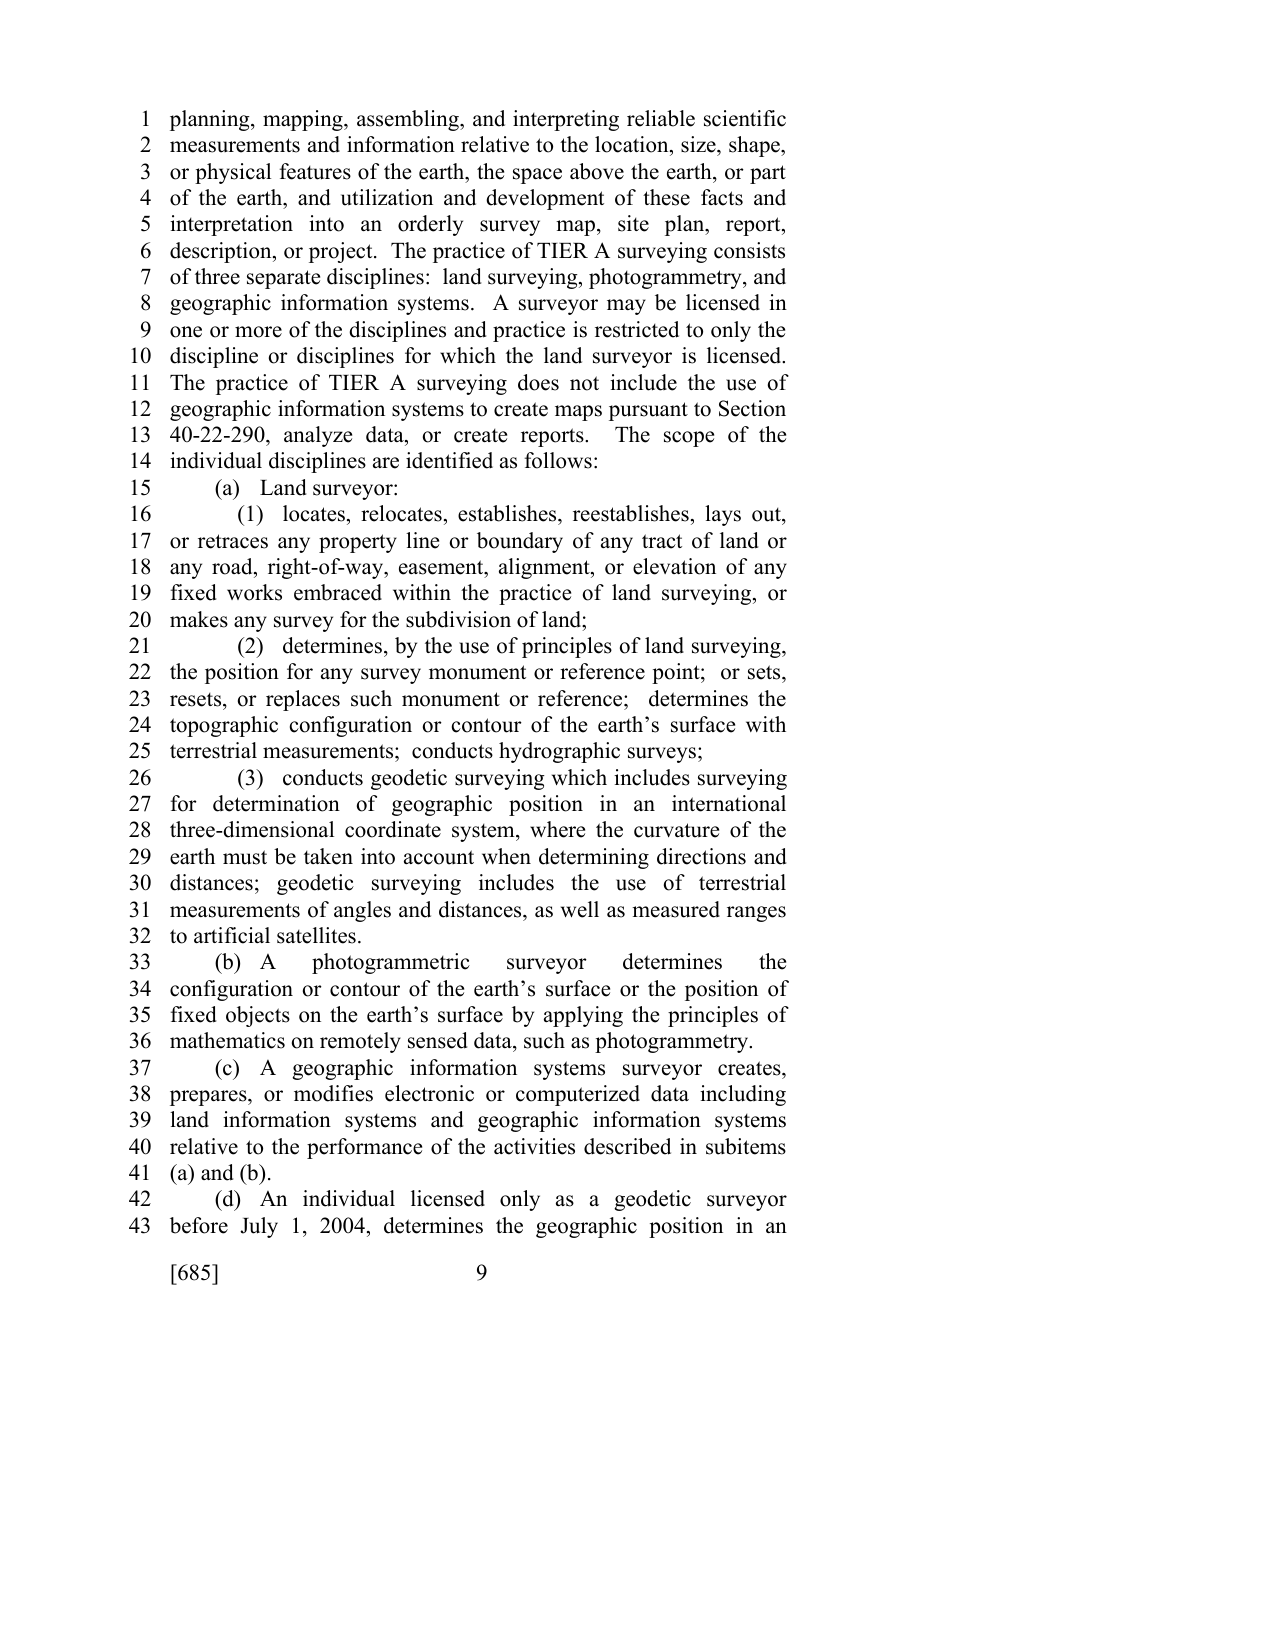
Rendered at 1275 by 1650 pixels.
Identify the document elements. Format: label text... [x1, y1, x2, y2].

text (1) locates, relocates, establishes, reestablishes, lays out, or retraces any property line or boundary of any tract of land or any road, right-of-way, easement, alignment, or elevation of any fixed works embraced within the practice of land surveying, or makes any survey for the subdivision of land; [169, 500, 787, 632]
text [169, 105, 787, 474]
text (b) A photogrammetric surveyor determines the configuration or contour of the earth’s surface or the position of fixed objects on the earth’s surface by applying the principles of mathematics on remotely sensed data, such as photogrammetry. [169, 948, 787, 1054]
text (c) A geographic information systems surveyor creates, prepares, or modifies electronic or computerized data including land information systems and geographic information systems relative to the performance of the activities described in subitems (a) and (b). [169, 1054, 787, 1186]
text (2) determines, by the use of principles of land surveying, the position for any survey monument or reference point; or sets, resets, or replaces such monument or reference; determines the topographic configuration or contour of the earth’s surface with terrestrial measurements; conducts hydrographic surveys; [169, 632, 787, 764]
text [169, 1186, 787, 1238]
text (a) Land surveyor: [169, 474, 787, 500]
text (3) conducts geodetic surveying which includes surveying for determination of geographic position in an international three-dimensional coordinate system, where the curvature of the earth must be taken into account when determining directions and distances; geodetic surveying includes the use of terrestrial measurements of angles and distances, as well as measured ranges to artificial satellites. [169, 764, 787, 948]
